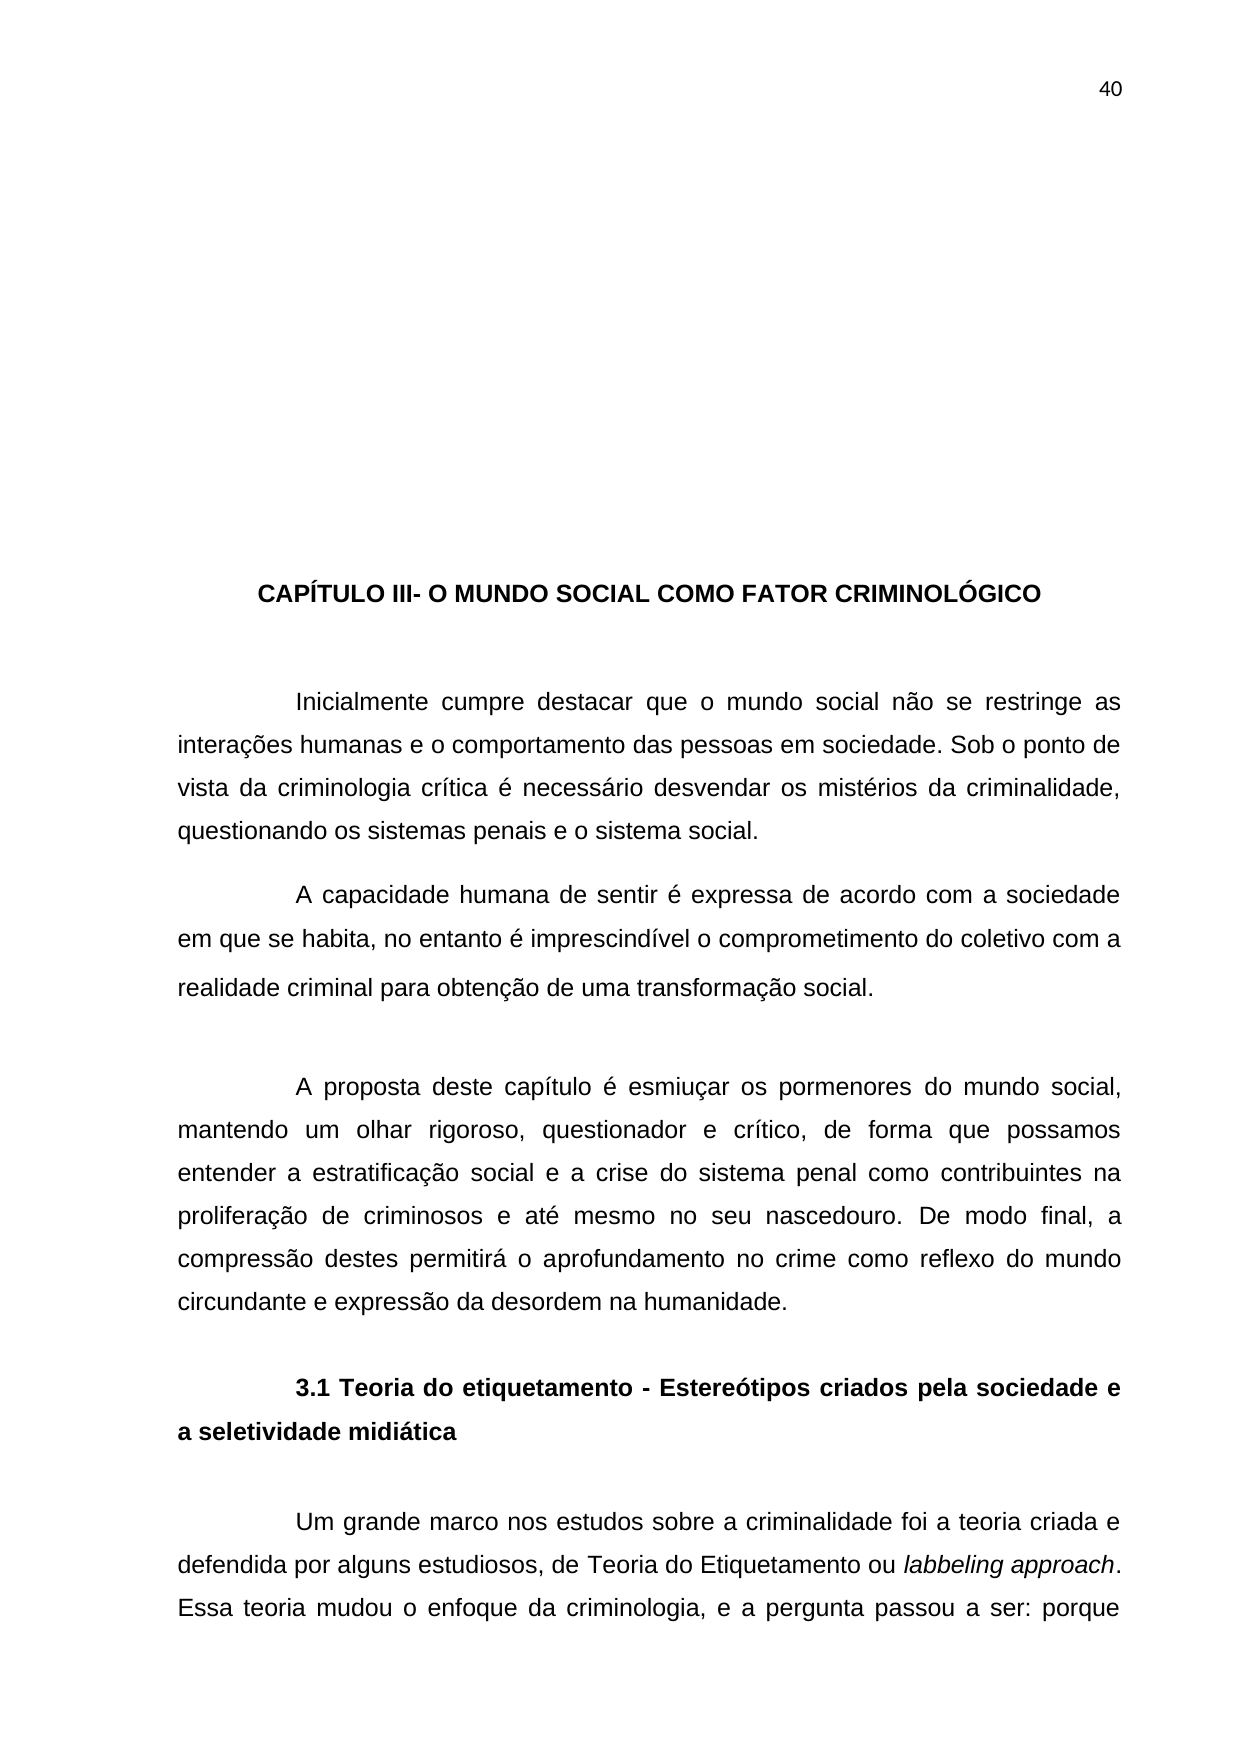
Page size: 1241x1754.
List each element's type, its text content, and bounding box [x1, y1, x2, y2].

text A capacidade humana de sentir é expressa de acordo com a sociedade em que se habita, no entanto é imprescindível o comprometimento do coletivo com a realidade criminal para obtenção de uma transformação social. [177, 881, 1122, 1003]
text A proposta deste capítulo é esmiuçar os pormenores do mundo social, mantendo um olhar rigoroso, questionador e crítico, de forma que possamos entender a estratificação social e a crise do sistema penal como contribuintes na proliferação de criminosos e até mesmo no seu nascedouro. De modo final, a compressão destes permitirá o aprofundamento no crime como reflexo do mundo circundante e expressão da desordem na humanidade. [177, 1071, 1122, 1316]
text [177, 1506, 1122, 1621]
text CAPÍTULO III- O MUNDO SOCIAL COMO FATOR CRIMINOLÓGICO [177, 579, 1122, 607]
text Inicialmente cumpre destacar que o mundo social não se restringe as interações humanas e o comportamento das pessoas em sociedade. Sob o ponto de vista da criminologia crítica é necessário desvendar os mistérios da criminalidade, questionando os sistemas penais e o sistema social. [177, 686, 1122, 844]
text 3.1 Teoria do etiquetamento - Estereótipos criados pela sociedade e a seletividade midiática [177, 1373, 1122, 1445]
